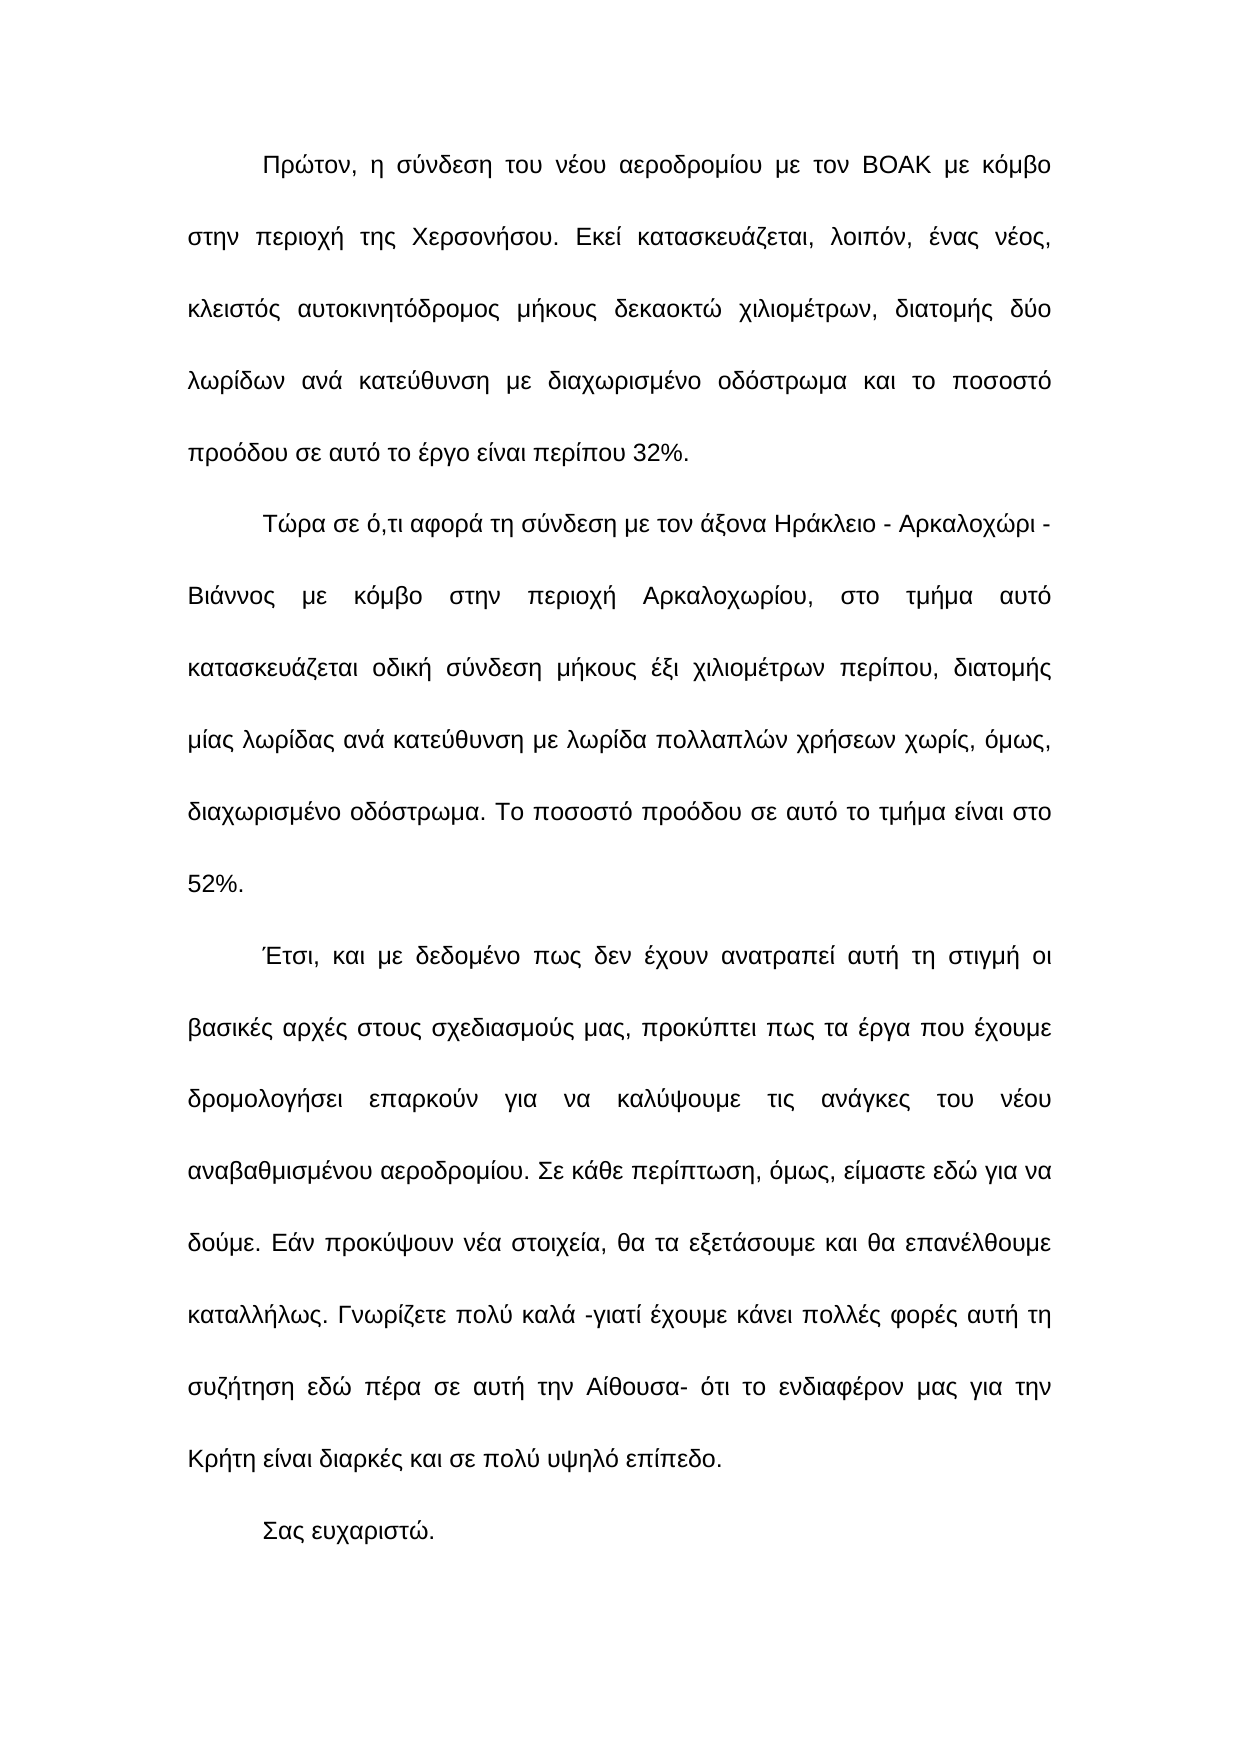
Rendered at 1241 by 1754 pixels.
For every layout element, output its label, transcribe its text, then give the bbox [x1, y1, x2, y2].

text Πρώτον, η σύνδεση του νέου αεροδρομίου με τον ΒΟΑΚ με κόμβο στην περιοχή της Χερσονήσου. Εκεί κατασκευάζεται, λοιπόν, ένας νέος, κλειστός αυτοκινητόδρομος μήκους δεκαοκτώ χιλιομέτρων, διατομής δύο λωρίδων ανά κατεύθυνση με διαχωρισμένο οδόστρωμα και το ποσοστό προόδου σε αυτό το έργο είναι περίπου 32%. [187, 150, 1053, 466]
text Έτσι, και με δεδομένο πως δεν έχουν ανατραπεί αυτή τη στιγμή οι βασικές αρχές στους σχεδιασμούς μας, προκύπτει πως τα έργα που έχουμε δρομολογήσει επαρκούν για να καλύψουμε τις ανάγκες του νέου αναβαθμισμένου αεροδρομίου. Σε κάθε περίπτωση, όμως, είμαστε εδώ για να δούμε. Εάν προκύψουν νέα στοιχεία, θα τα εξετάσουμε και θα επανέλθουμε καταλλήλως. Γνωρίζετε πολύ καλά -γιατί έχουμε κάνει πολλές φορές αυτή τη συζήτηση εδώ πέρα σε αυτή την Αίθουσα- ότι το ενδιαφέρον μας για την Κρήτη είναι διαρκές και σε πολύ υψηλό επίπεδο. [187, 941, 1053, 1472]
text Σας ευχαριστώ. [187, 1516, 1053, 1544]
text Τώρα σε ό,τι αφορά τη σύνδεση με τον άξονα Ηράκλειο - Αρκαλοχώρι - Βιάννος με κόμβο στην περιοχή Αρκαλοχωρίου, στο τμήμα αυτό κατασκευάζεται οδική σύνδεση μήκους έξι χιλιομέτρων περίπου, διατομής μίας λωρίδας ανά κατεύθυνση με λωρίδα πολλαπλών χρήσεων χωρίς, όμως, διαχωρισμένο οδόστρωμα. Το ποσοστό προόδου σε αυτό το τμήμα είναι στο 52%. [187, 509, 1053, 897]
